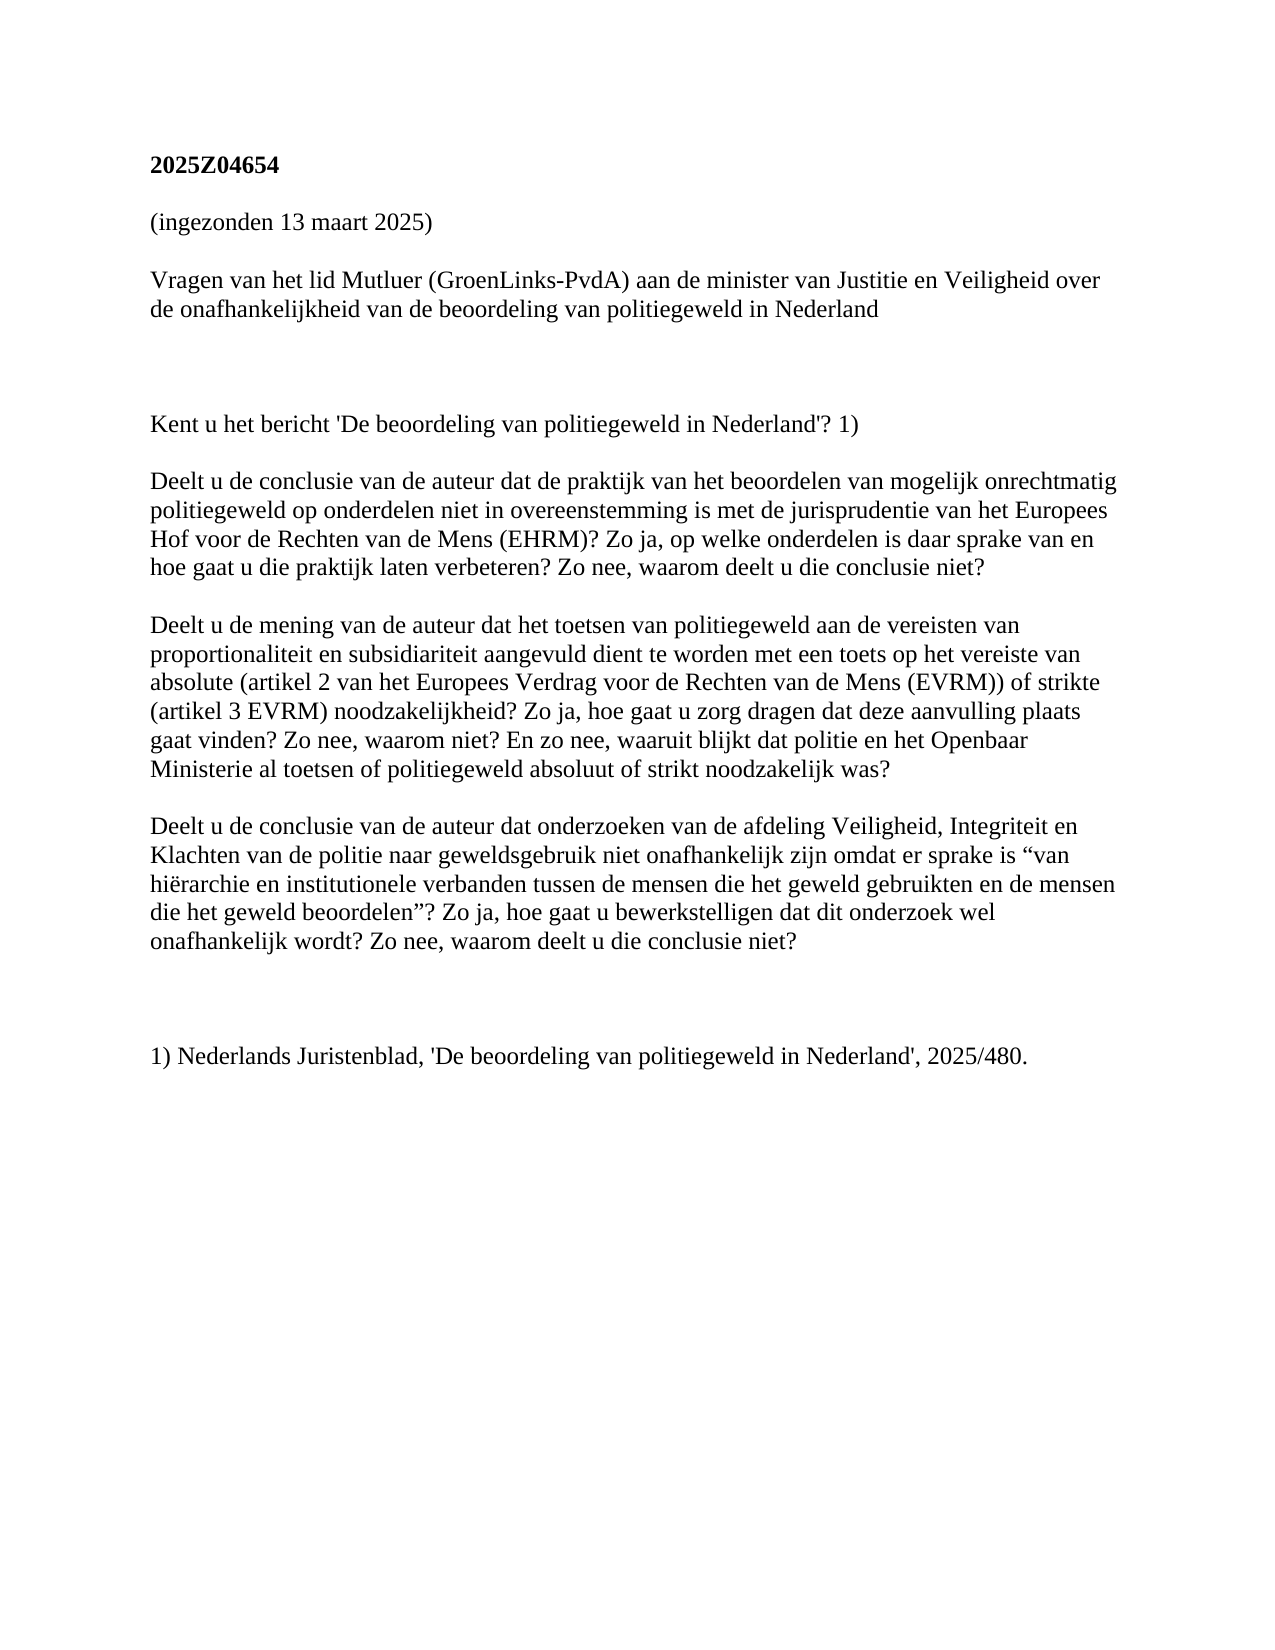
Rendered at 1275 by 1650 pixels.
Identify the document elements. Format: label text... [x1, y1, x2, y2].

text 2025Z04654 [150, 150, 1125, 207]
text (ingezonden 13 maart 2025) [150, 207, 1125, 265]
text Vragen van het lid Mutluer (GroenLinks-PvdA) aan de minister van Justitie en Veiligheid over de onafhankelijkheid van de beoordeling van politiegeweld in Nederland [150, 265, 1125, 351]
text 1) Nederlands Juristenblad, 'De beoordeling van politiegeweld in Nederland', 2025/480. [150, 1041, 1125, 1099]
